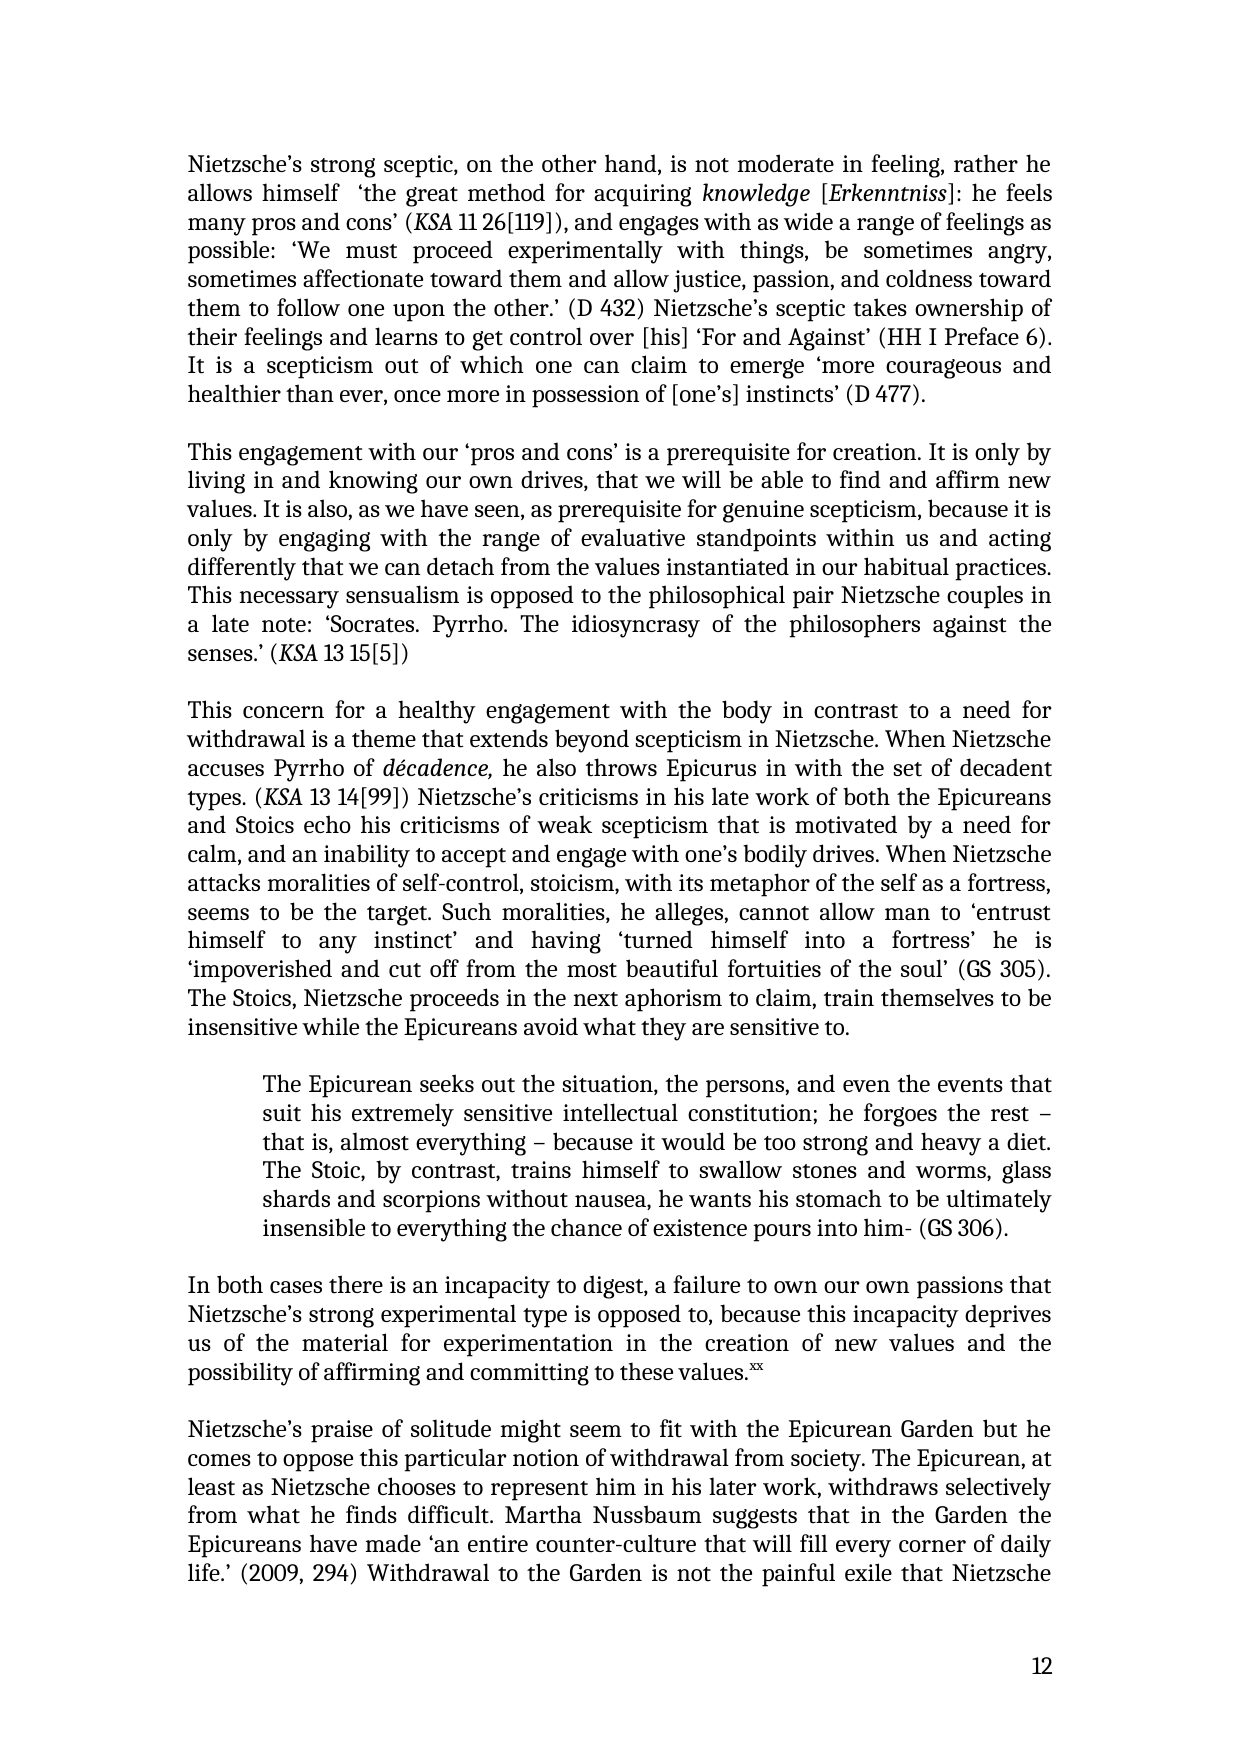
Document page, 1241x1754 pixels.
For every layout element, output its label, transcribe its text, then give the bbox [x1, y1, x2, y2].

text In both cases there is an incapacity to digest, a failure to own our own passions that Nietzsche’s strong experimental type is opposed to, because this incapacity deprives us of the material for experimentation in the creation of new values and the possibility of affirming and committing to these values. [187, 1271, 1053, 1386]
text Nietzsche’s strong sceptic, on the other hand, is not moderate in feeling, rather he allows himself ‘the great method for acquiring knowledge [Erkenntniss]: he feels many pros and cons’ (KSA 11 26[119]), and engages with as wide a range of feelings as possible: ‘We must proceed experimentally with things, be sometimes angry, sometimes affectionate toward them and allow justice, passion, and coldness toward them to follow one upon the other.’ (D 432) Nietzsche’s sceptic takes ownership of their feelings and learns to get control over [his] ‘For and Against’ (HH I Preface 6). It is a scepticism out of which one can claim to emerge ‘more courageous and healthier than ever, once more in possession of [one’s] instincts’ (D 477). [187, 150, 1053, 409]
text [187, 1415, 1053, 1587]
text The Epicurean seeks out the situation, the persons, and even the events that suit his extremely sensitive intellectual constitution; he forgoes the rest – that is, almost everything – because it would be too strong and heavy a diet. The Stoic, by contrast, trains himself to swallow stones and worms, glass shards and scorpions without nausea, he wants his stomach to be ultimately insensible to everything the chance of existence pours into him- (GS 306). [262, 1070, 1053, 1242]
text This engagement with our ‘pros and cons’ is a prerequisite for creation. It is only by living in and knowing our own drives, that we will be able to find and affirm new values. It is also, as we have seen, as prerequisite for genuine scepticism, because it is only by engaging with the range of evaluative standpoints within us and acting differently that we can detach from the values instantiated in our habitual practices. This necessary sensualism is opposed to the philosophical pair Nietzsche couples in a late note: ‘Socrates. Pyrrho. The idiosyncrasy of the philosophers against the senses.’ (KSA 13 15[5]) [187, 437, 1053, 667]
text This concern for a healthy engagement with the body in contrast to a need for withdrawal is a theme that extends beyond scepticism in Nietzsche. When Nietzsche accuses Pyrrho of décadence, he also throws Epicurus in with the set of decadent types. (KSA 13 14[99]) Nietzsche’s criticisms in his late work of both the Epicureans and Stoics echo his criticisms of weak scepticism that is motivated by a need for calm, and an inability to accept and engage with one’s bodily drives. When Nietzsche attacks moralities of self-control, stoicism, with its metaphor of the self as a fortress, seems to be the target. Such moralities, he alleges, cannot allow man to ‘entrust himself to any instinct’ and having ‘turned himself into a fortress’ he is ‘impoverished and cut off from the most beautiful fortuities of the soul’ (GS 305). The Stoics, Nietzsche proceeds in the next aphorism to claim, train themselves to be insensitive while the Epicureans avoid what they are sensitive to. [187, 696, 1053, 1041]
